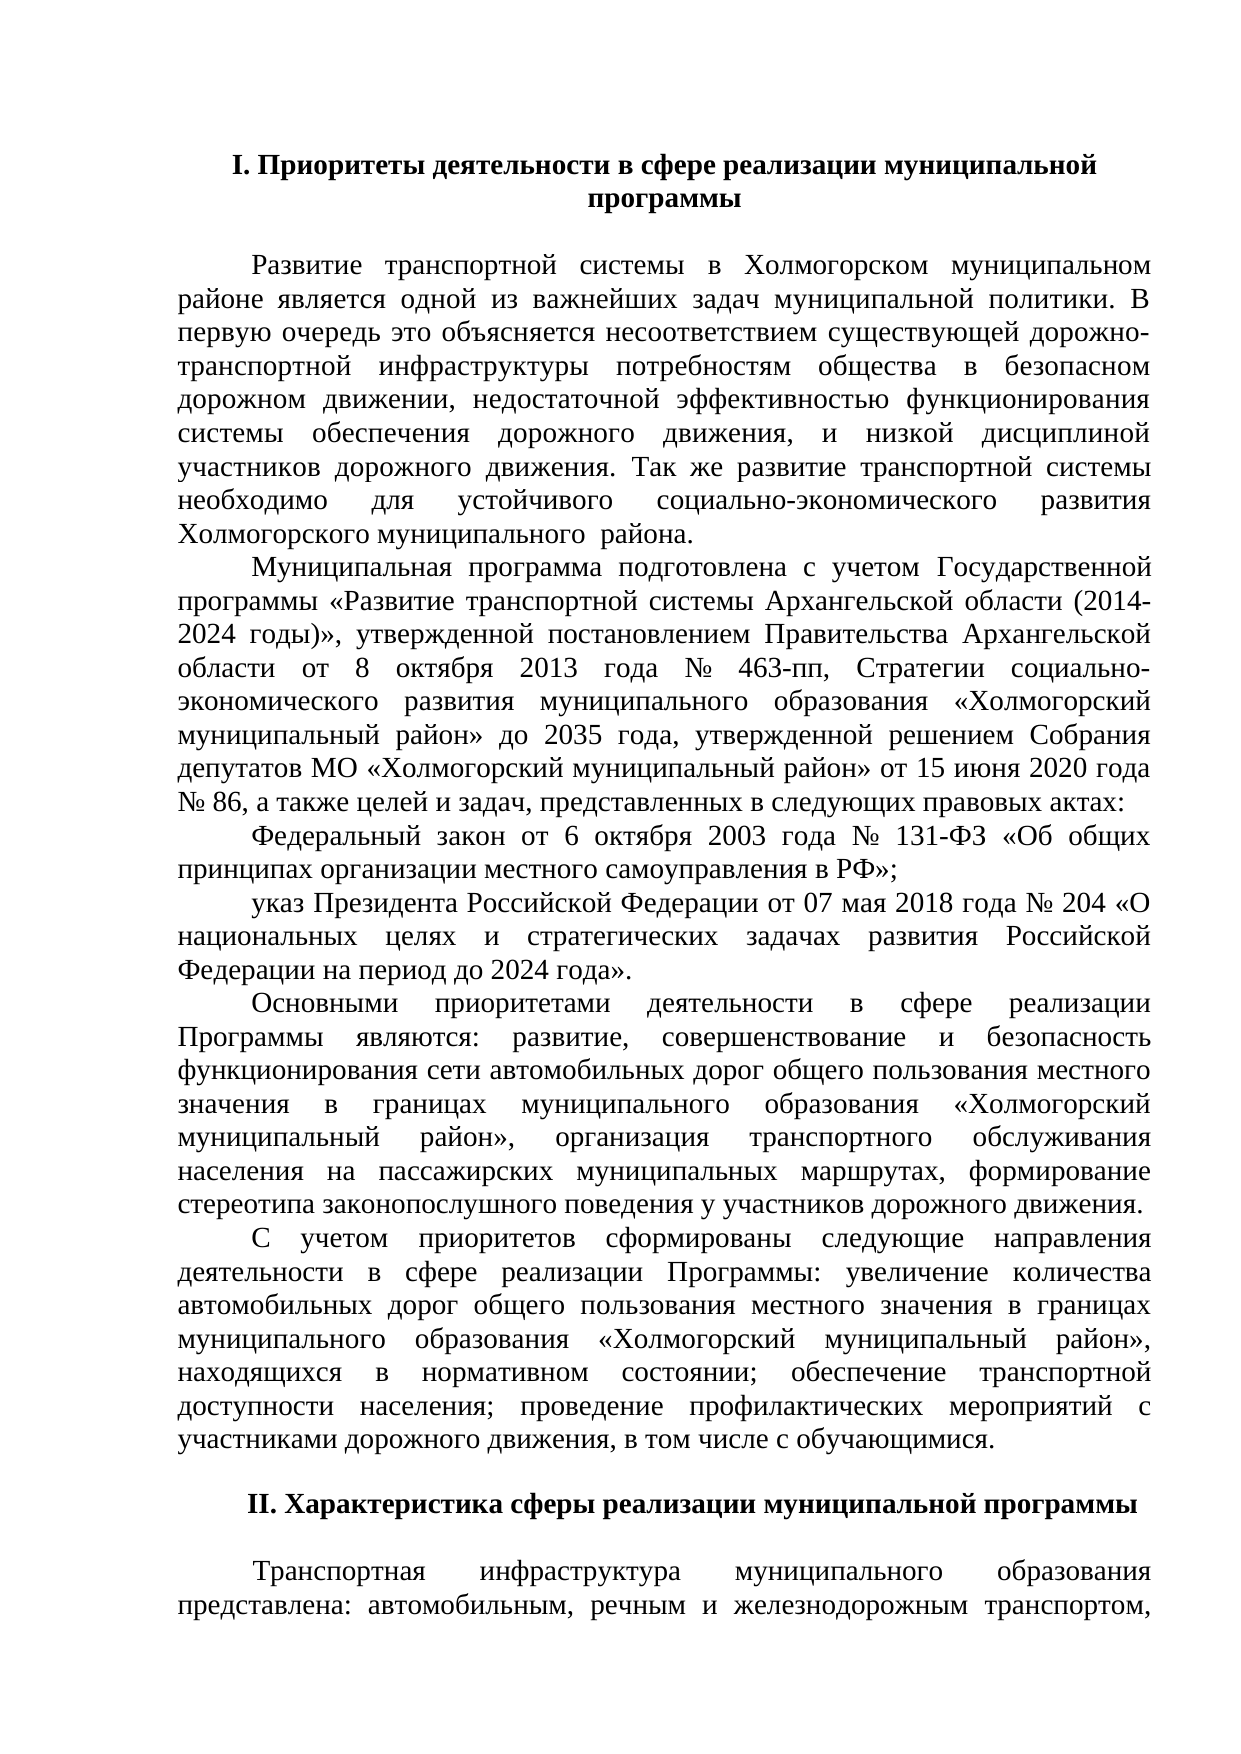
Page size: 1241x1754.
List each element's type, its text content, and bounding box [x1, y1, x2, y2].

text I. Приоритеты деятельности в сфере реализации муниципальной программы [177, 147, 1152, 214]
text Муниципальная программа подготовлена с учетом Государственной программы «Развитие транспортной системы Архангельской области (2014-2024 годы)», утвержденной постановлением Правительства Архангельской области от 8 октября 2013 года № 463-пп, Стратегии социально-экономического развития муниципального образования «Холмогорский муниципальный район» до 2035 года, утвержденной решением Собрания депутатов МО «Холмогорский муниципальный район» от 15 июня 2020 года № 86, а также целей и задач, представленных в следующих правовых актах: [177, 549, 1152, 818]
text С учетом приоритетов сформированы следующие направления деятельности в сфере реализации Программы: увеличение количества автомобильных дорог общего пользования местного значения в границах муниципального образования «Холмогорский муниципальный район», находящихся в нормативном состоянии; обеспечение транспортной доступности населения; проведение профилактических мероприятий с участниками дорожного движения, в том числе с обучающимися. [177, 1220, 1152, 1455]
text II. Характеристика сферы реализации муниципальной программы [177, 1486, 1152, 1520]
text Основными приоритетами деятельности в сфере реализации Программы являются: развитие, совершенствование и безопасность функционирования сети автомобильных дорог общего пользования местного значения в границах муниципального образования «Холмогорский муниципальный район», организация транспортного обслуживания населения на пассажирских муниципальных маршрутах, формирование стереотипа законопослушного поведения у участников дорожного движения. [177, 985, 1152, 1220]
text Развитие транспортной системы в Холмогорском муниципальном районе является одной из важнейших задач муниципальной политики. В первую очередь это объясняется несоответствием существующей дорожно-транспортной инфраструктуры потребностям общества в безопасном дорожном движении, недостаточной эффективностью функционирования системы обеспечения дорожного движения, и низкой дисциплиной участников дорожного движения. Так же развитие транспортной системы необходимо для устойчивого социально-экономического развития Холмогорского муниципального района. [177, 247, 1152, 315]
text Федеральный закон от 6 октября 2003 года № 131-ФЗ «Об общих принципах организации местного самоуправления в РФ»; [177, 818, 1152, 885]
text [177, 1553, 1152, 1620]
text указ Президента Российской Федерации от 07 мая 2018 года № 204 «О национальных целях и стратегических задачах развития Российской Федерации на период до 2024 года». [177, 885, 1152, 985]
